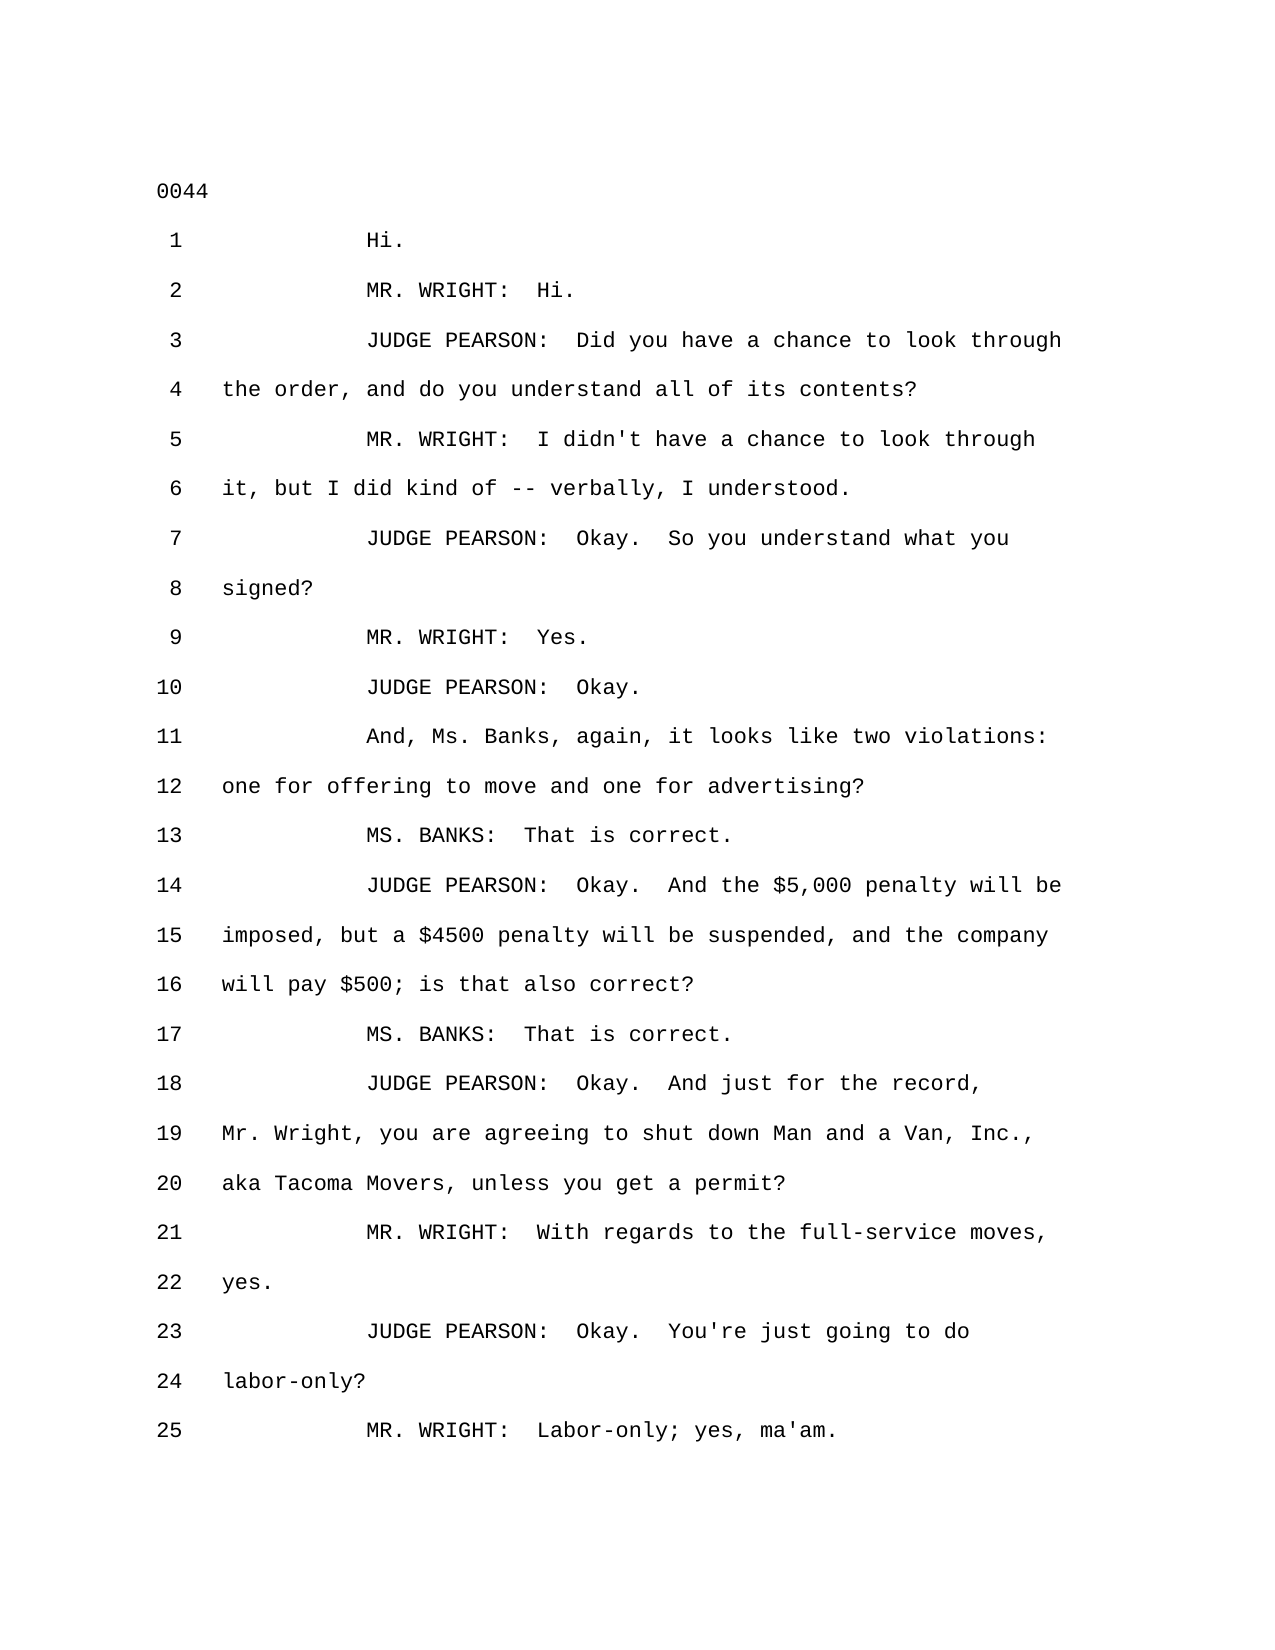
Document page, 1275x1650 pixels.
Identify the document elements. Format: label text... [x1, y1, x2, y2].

text 7 JUDGE PEARSON: Okay. So you understand what you [156, 527, 1119, 552]
text 1 Hi. [156, 229, 1119, 254]
text 12 one for offering to move and one for advertising? [156, 775, 1119, 800]
text 24 labor-only? [156, 1370, 1119, 1395]
text 8 signed? [156, 577, 1119, 601]
text 19 Mr. Wright, you are agreeing to shut down Man and a Van, Inc., [156, 1122, 1119, 1147]
text 20 aka Tacoma Movers, unless you get a permit? [156, 1172, 1119, 1196]
text 11 And, Ms. Banks, again, it looks like two violations: [156, 725, 1119, 750]
text 9 MR. WRIGHT: Yes. [156, 626, 1119, 651]
text 10 JUDGE PEARSON: Okay. [156, 676, 1119, 701]
text 16 will pay $500; is that also correct? [156, 973, 1119, 998]
text 5 MR. WRIGHT: I didn't have a chance to look through [156, 428, 1119, 453]
text 6 it, but I did kind of -- verbally, I understood. [156, 477, 1119, 502]
text 25 MR. WRIGHT: Labor-only; yes, ma'am. [156, 1419, 1119, 1444]
text 17 MS. BANKS: That is correct. [156, 1023, 1119, 1048]
text 4 the order, and do you understand all of its contents? [156, 378, 1119, 403]
text 2 MR. WRIGHT: Hi. [156, 279, 1119, 304]
text 13 MS. BANKS: That is correct. [156, 824, 1119, 849]
text 21 MR. WRIGHT: With regards to the full-service moves, [156, 1221, 1119, 1246]
text 15 imposed, but a $4500 penalty will be suspended, and the company [156, 924, 1119, 948]
text 3 JUDGE PEARSON: Did you have a chance to look through [156, 329, 1119, 353]
text 22 yes. [156, 1271, 1119, 1296]
text 18 JUDGE PEARSON: Okay. And just for the record, [156, 1072, 1119, 1097]
text 23 JUDGE PEARSON: Okay. You're just going to do [156, 1320, 1119, 1345]
text 14 JUDGE PEARSON: Okay. And the $5,000 penalty will be [156, 874, 1119, 899]
text 0044 [156, 180, 1119, 205]
